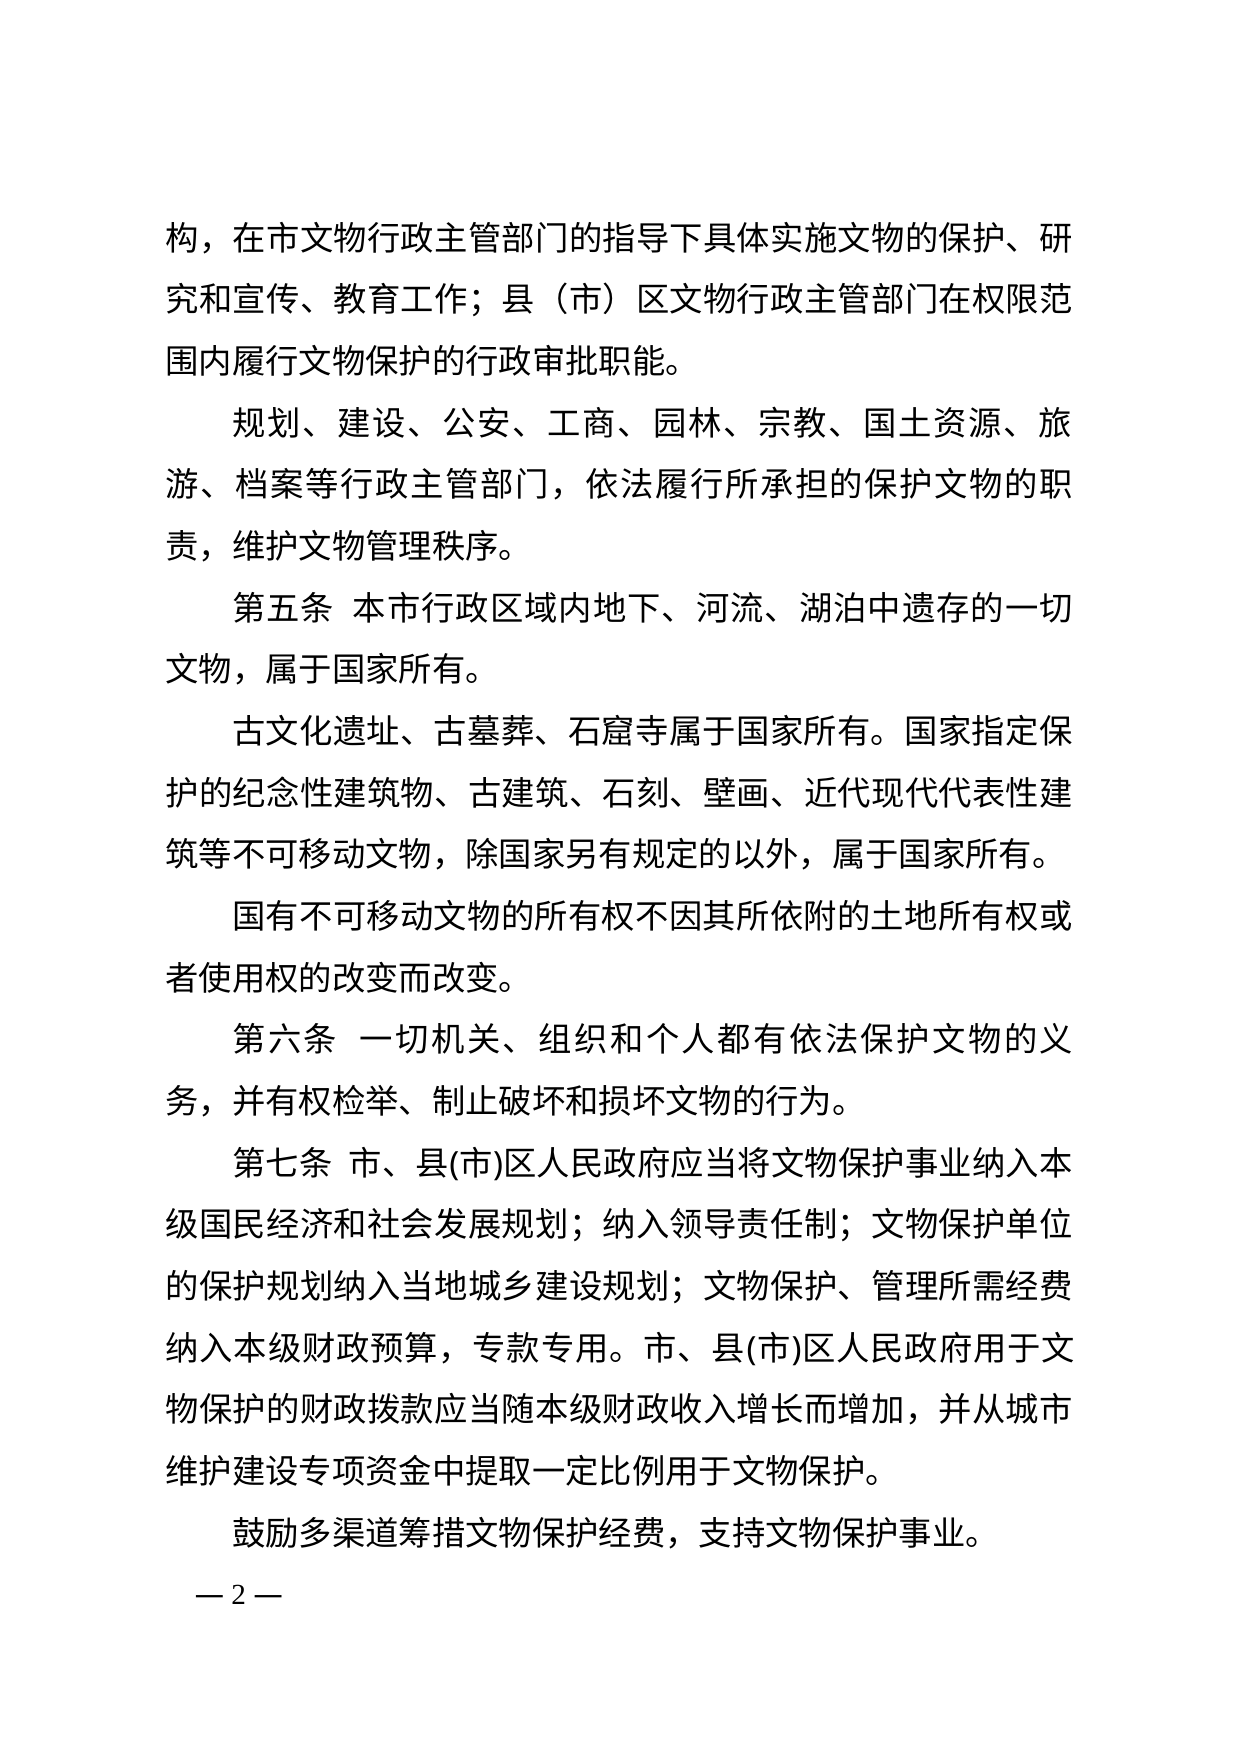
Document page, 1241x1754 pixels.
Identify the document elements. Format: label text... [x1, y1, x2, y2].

text 第五条 本市行政区域内地下、河流、湖泊中遗存的一切文物，属于国家所有。 [165, 571, 1075, 694]
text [165, 201, 1075, 386]
text 第六条 一切机关、组织和个人都有依法保护文物的义务，并有权检举、制止破坏和损坏文物的行为。 [165, 1002, 1075, 1126]
text 规划、建设、公安、工商、园林、宗教、国土资源、旅游、档案等行政主管部门，依法履行所承担的保护文物的职责，维护文物管理秩序。 [165, 386, 1075, 571]
text 国有不可移动文物的所有权不因其所依附的土地所有权或者使用权的改变而改变。 [165, 879, 1075, 1002]
text 古文化遗址、古墓葬、石窟寺属于国家所有。国家指定保护的纪念性建筑物、古建筑、石刻、壁画、近代现代代表性建筑等不可移动文物，除国家另有规定的以外，属于国家所有。 [165, 694, 1075, 879]
text 第七条 市、县(市)区人民政府应当将文物保护事业纳入本级国民经济和社会发展规划；纳入领导责任制；文物保护单位的保护规划纳入当地城乡建设规划；文物保护、管理所需经费纳入本级财政预算，专款专用。市、县(市)区人民政府用于文物保护的财政拨款应当随本级财政收入增长而增加，并从城市维护建设专项资金中提取一定比例用于文物保护。 [165, 1126, 1075, 1496]
text 鼓励多渠道筹措文物保护经费，支持文物保护事业。 [165, 1496, 1075, 1557]
